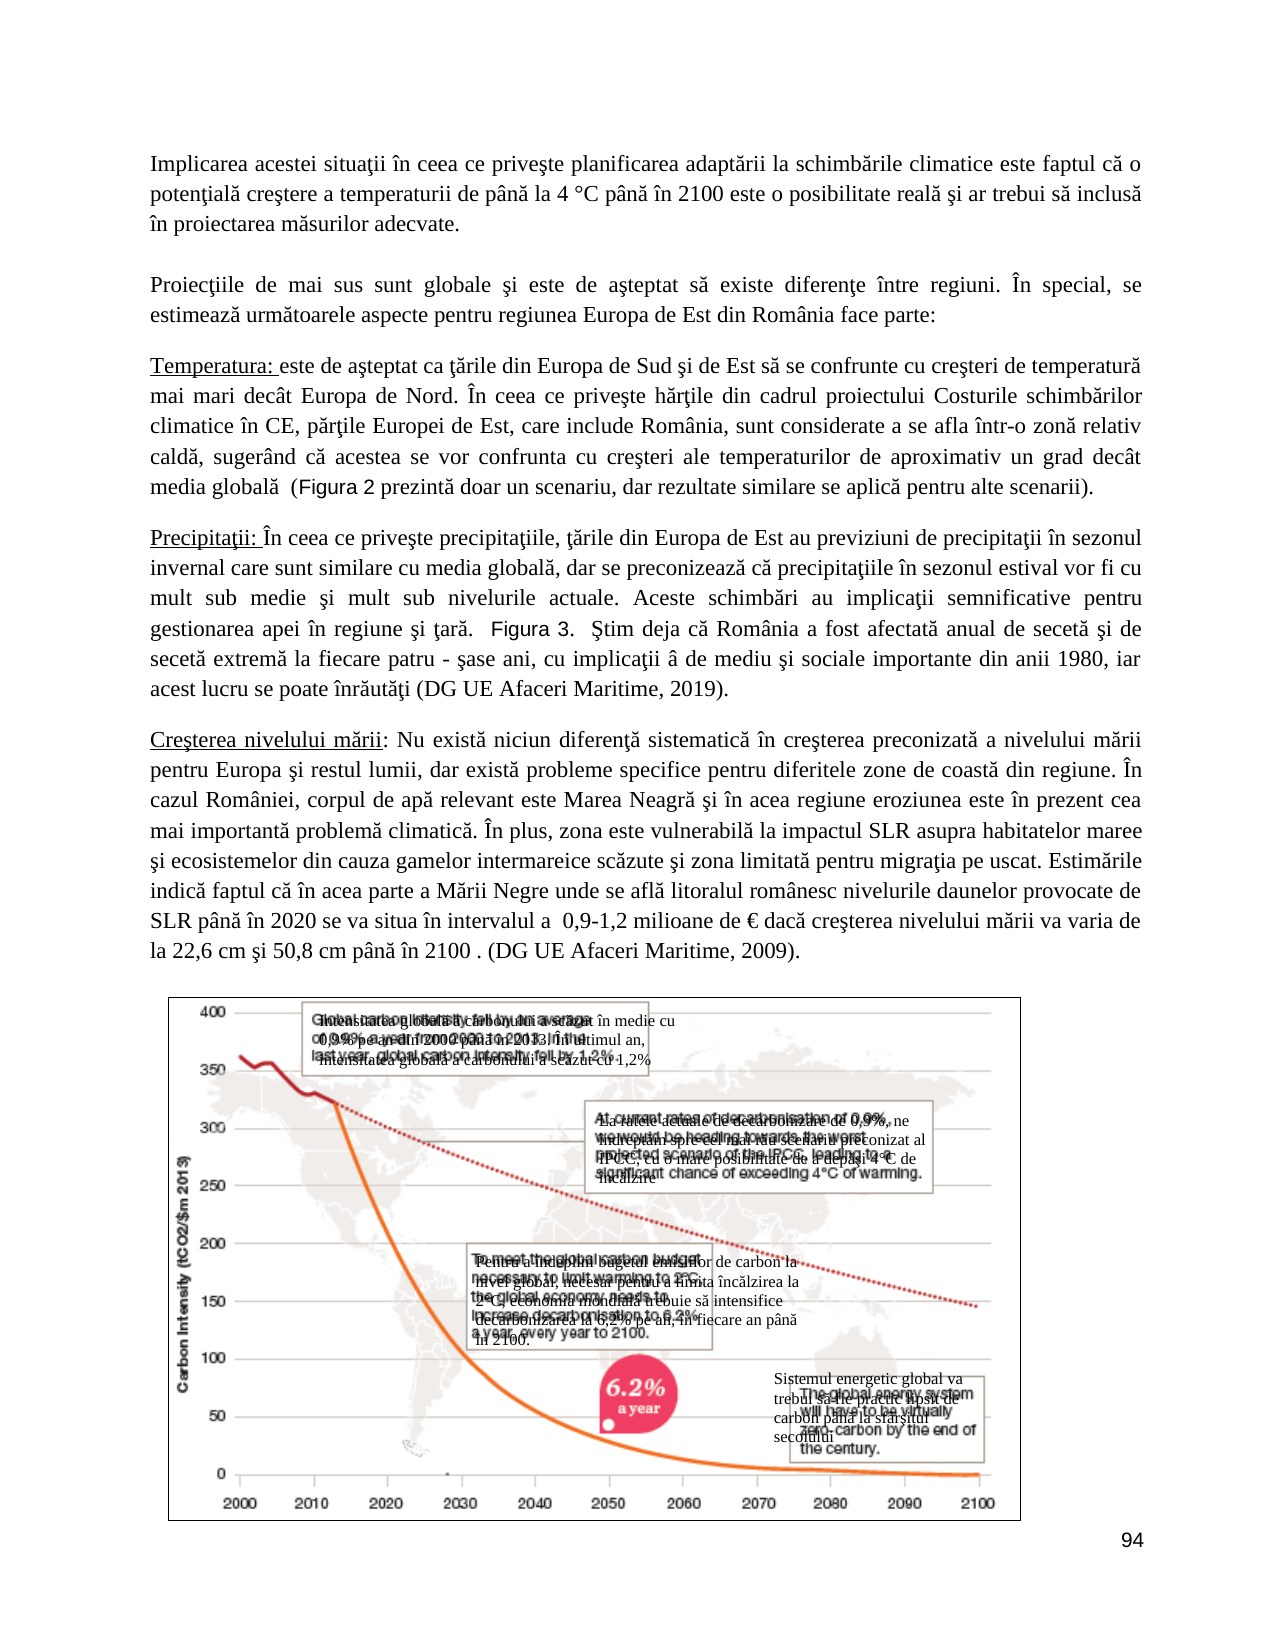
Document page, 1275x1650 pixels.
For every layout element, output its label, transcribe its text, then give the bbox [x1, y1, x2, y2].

text Proiecţiile de mai sus sunt globale şi este de aşteptat să existe diferenţe între regiuni. În special, se estimează următoarele aspecte pentru regiunea Europa de Est din România face parte: [150, 271, 1144, 327]
picture [169, 998, 1020, 1520]
text Implicarea acestei situaţii în ceea ce priveşte planificarea adaptării la schimbările climatice este faptul că o potenţială creştere a temperaturii de până la 4 °C până în 2100 este o posibilitate reală şi ar trebui să inclusă în proiectarea măsurilor adecvate. [150, 150, 1144, 237]
text Creşterea nivelului mării: Nu există niciun diferenţă sistematică în creşterea preconizată a nivelului mării pentru Europa şi restul lumii, dar există probleme specifice pentru diferitele zone de coastă din regiune. În cazul României, corpul de apă relevant este Marea Neagră şi în acea regiune eroziunea este în prezent cea mai importantă problemă climatică. În plus, zona este vulnerabilă la impactul SLR asupra habitatelor maree şi ecosistemelor din cauza gamelor intermareice scăzute şi zona limitată pentru migraţia pe uscat. Estimările indică faptul că în acea parte a Mării Negre unde se află litoralul românesc nivelurile daunelor provocate de SLR până în 2020 se va situa în intervalul a 0,9-1,2 milioane de € dacă creşterea nivelului mării va varia de la 22,6 cm şi 50,8 cm până în 2100 . (DG UE Afaceri Maritime, 2009). [150, 726, 1144, 964]
text Precipitaţii: În ceea ce priveşte precipitaţiile, ţările din Europa de Est au previziuni de precipitaţii în sezonul invernal care sunt similare cu media globală, dar se preconizează că precipitaţiile în sezonul estival vor fi cu mult sub medie şi mult sub nivelurile actuale. Aceste schimbări au implicaţii semnificative pentru gestionarea apei în regiune şi ţară. Figura 3. Ştim deja că România a fost afectată anual de secetă şi de secetă extremă la fiecare patru - şase ani, cu implicaţii â de mediu şi sociale importante din anii 1980, iar acest lucru se poate înrăutăţi (DG UE Afaceri Maritime, 2019). [150, 524, 1144, 701]
text Temperatura: este de aşteptat ca ţările din Europa de Sud şi de Est să se confrunte cu creşteri de temperatură mai mari decât Europa de Nord. În ceea ce priveşte hărţile din cadrul proiectului Costurile schimbărilor climatice în CE, părţile Europei de Est, care include România, sunt considerate a se afla într-o zonă relativ caldă, sugerând că acestea se vor confrunta cu creşteri ale temperaturilor de aproximativ un grad decât media globală (Figura 2 prezintă doar un scenariu, dar rezultate similare se aplică pentru alte scenarii). [150, 352, 1144, 499]
